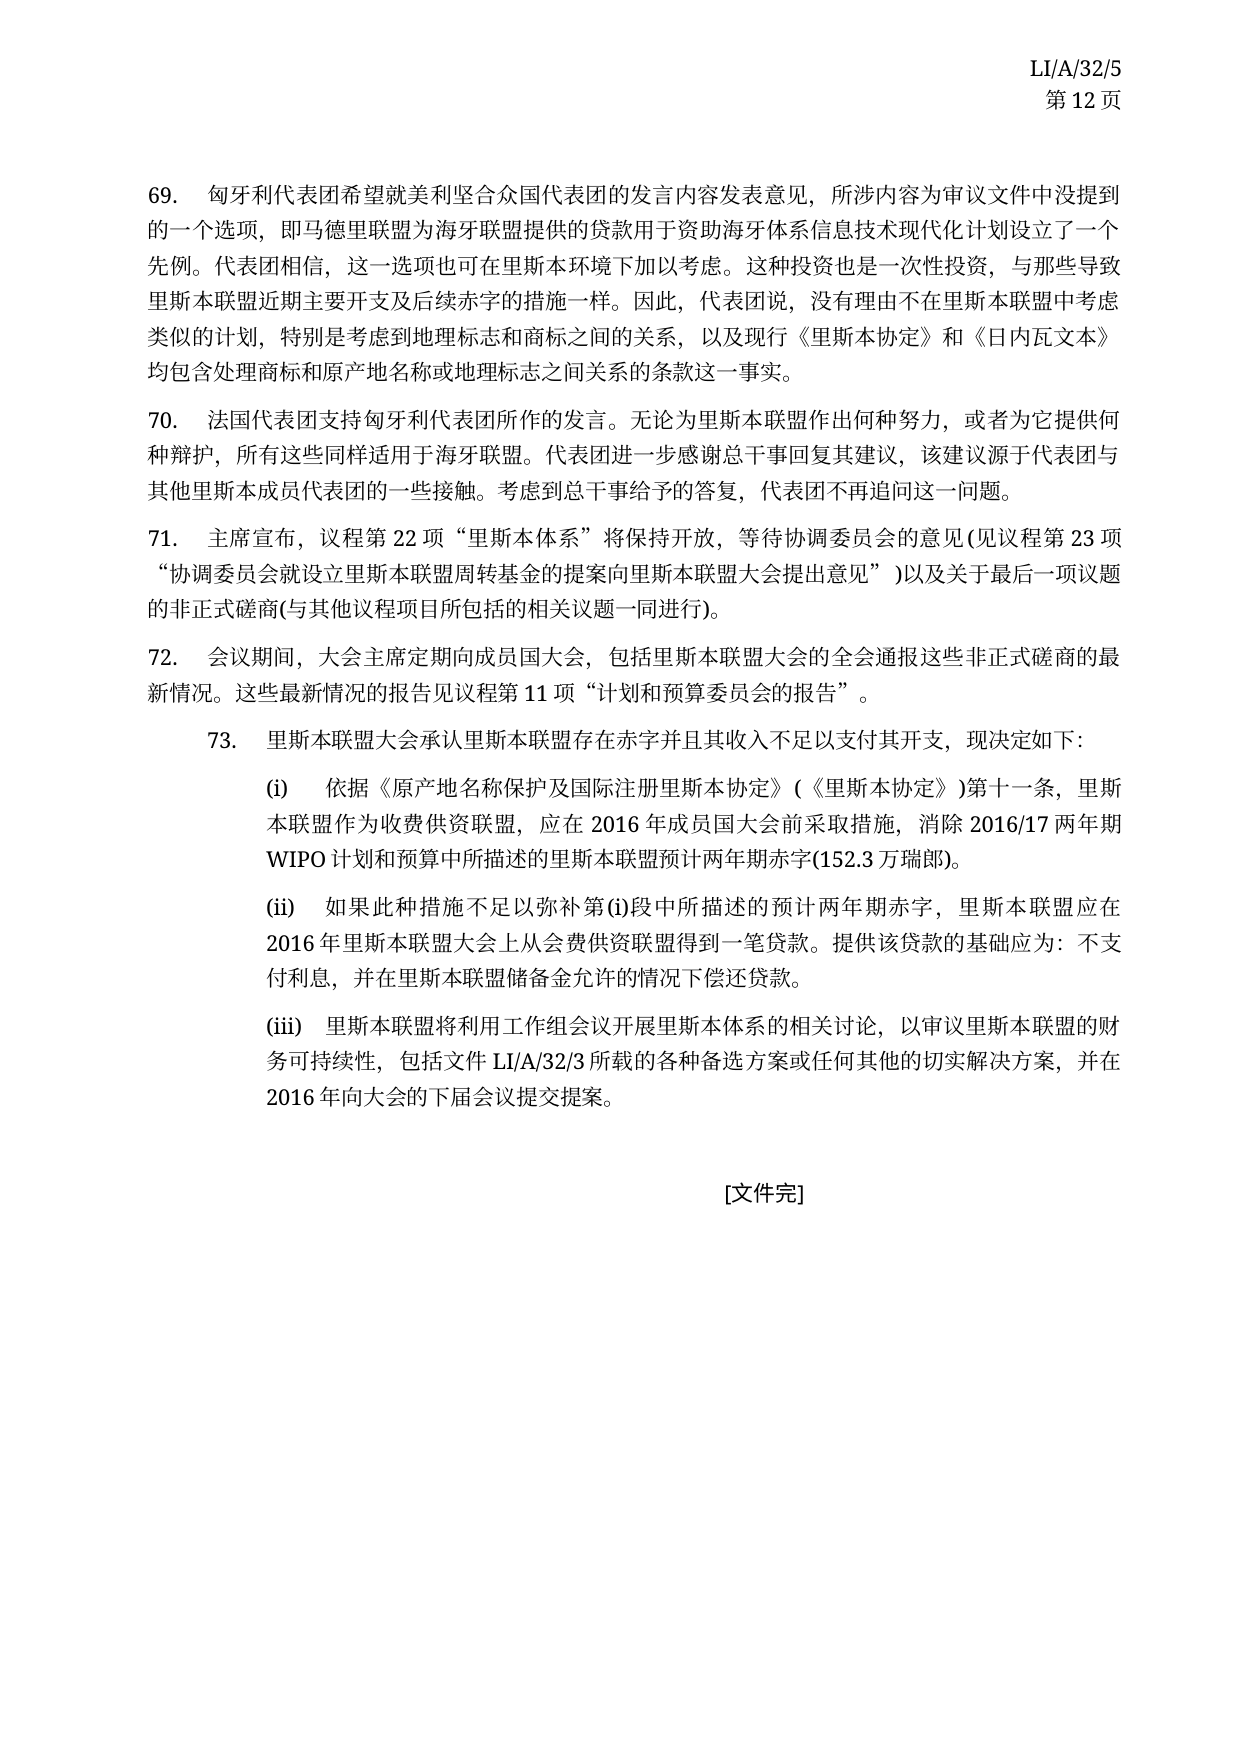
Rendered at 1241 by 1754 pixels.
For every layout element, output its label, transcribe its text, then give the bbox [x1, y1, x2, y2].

list 匈牙利代表团希望就美利坚合众国代表团的发言内容发表意见，所涉内容为审议文件中没提到的一个选项，即马德里联盟为海牙联盟提供的贷款用于资助海牙体系信息技术现代化计划设立了一个先例。代表团相信，这一选项也可在里斯本环境下加以考虑。这种投资也是一次性投资，与那些导致里斯本联盟近期主要开支及后续赤字的措施一样。因此，代表团说，没有理由不在里斯本联盟中考虑类似的计划，特别是考虑到地理标志和商标之间的关系，以及现行《里斯本协定》和《日内瓦文本》均包含处理商标和原产地名称或地理标志之间关系的条款这一事实。 [148, 174, 1122, 387]
list 法国代表团支持匈牙利代表团所作的发言。无论为里斯本联盟作出何种努力，或者为它提供何种辩护，所有这些同样适用于海牙联盟。代表团进一步感谢总干事回复其建议，该建议源于代表团与其他里斯本成员代表团的一些接触。考虑到总干事给予的答复，代表团不再追问这一问题。 [148, 399, 1122, 505]
list 主席宣布，议程第22项“里斯本体系”将保持开放，等待协调委员会的意见(见议程第23项“协调委员会就设立里斯本联盟周转基金的提案向里斯本联盟大会提出意见”)以及关于最后一项议题的非正式磋商(与其他议程项目所包括的相关议题一同进行)。 [148, 518, 1122, 624]
list 会议期间，大会主席定期向成员国大会，包括里斯本联盟大会的全会通报这些非正式磋商的最新情况。这些最新情况的报告见议程第11项“计划和预算委员会的报告”。 [148, 637, 1122, 707]
text (i) 依据《原产地名称保护及国际注册里斯本协定》(《里斯本协定》)第十一条，里斯本联盟作为收费供资联盟，应在2016年成员国大会前采取措施，消除2016/17两年期WIPO计划和预算中所描述的里斯本联盟预计两年期赤字(152.3万瑞郎)。 [266, 768, 1122, 874]
text (ii) 如果此种措施不足以弥补第(i)段中所描述的预计两年期赤字，里斯本联盟应在2016年里斯本联盟大会上从会费供资联盟得到一笔贷款。提供该贷款的基础应为：不支付利息，并在里斯本联盟储备金允许的情况下偿还贷款。 [266, 887, 1122, 993]
list 里斯本联盟大会承认里斯本联盟存在赤字并且其收入不足以支付其开支，现决定如下： [207, 720, 1122, 755]
text (iii) 里斯本联盟将利用工作组会议开展里斯本体系的相关讨论，以审议里斯本联盟的财务可持续性，包括文件LI/A/32/3所载的各种备选方案或任何其他的切实解决方案，并在2016年向大会的下届会议提交提案。 [266, 1005, 1122, 1112]
text [文件完] [724, 1172, 1122, 1207]
